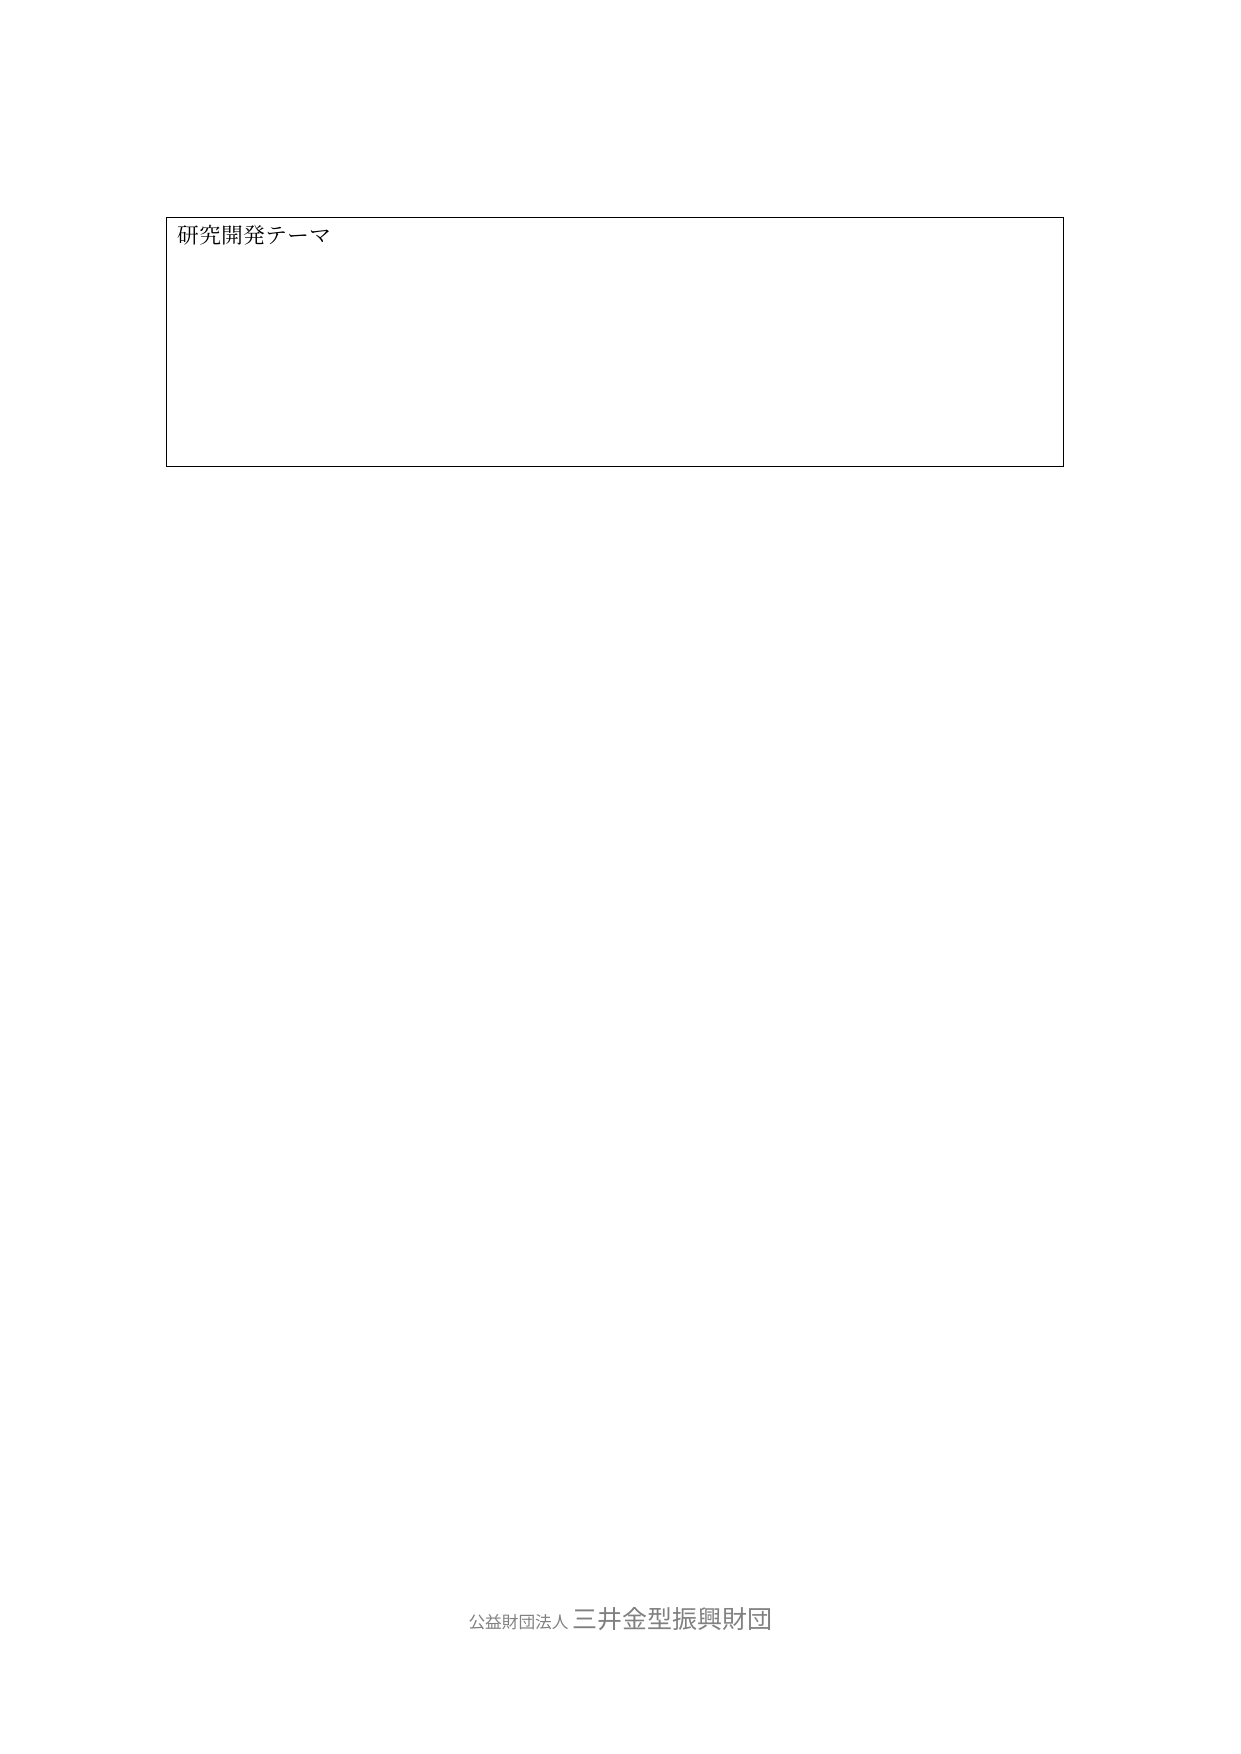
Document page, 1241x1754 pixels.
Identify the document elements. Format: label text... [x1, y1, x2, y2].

table_cell 研究開発テーマ [167, 218, 1063, 466]
